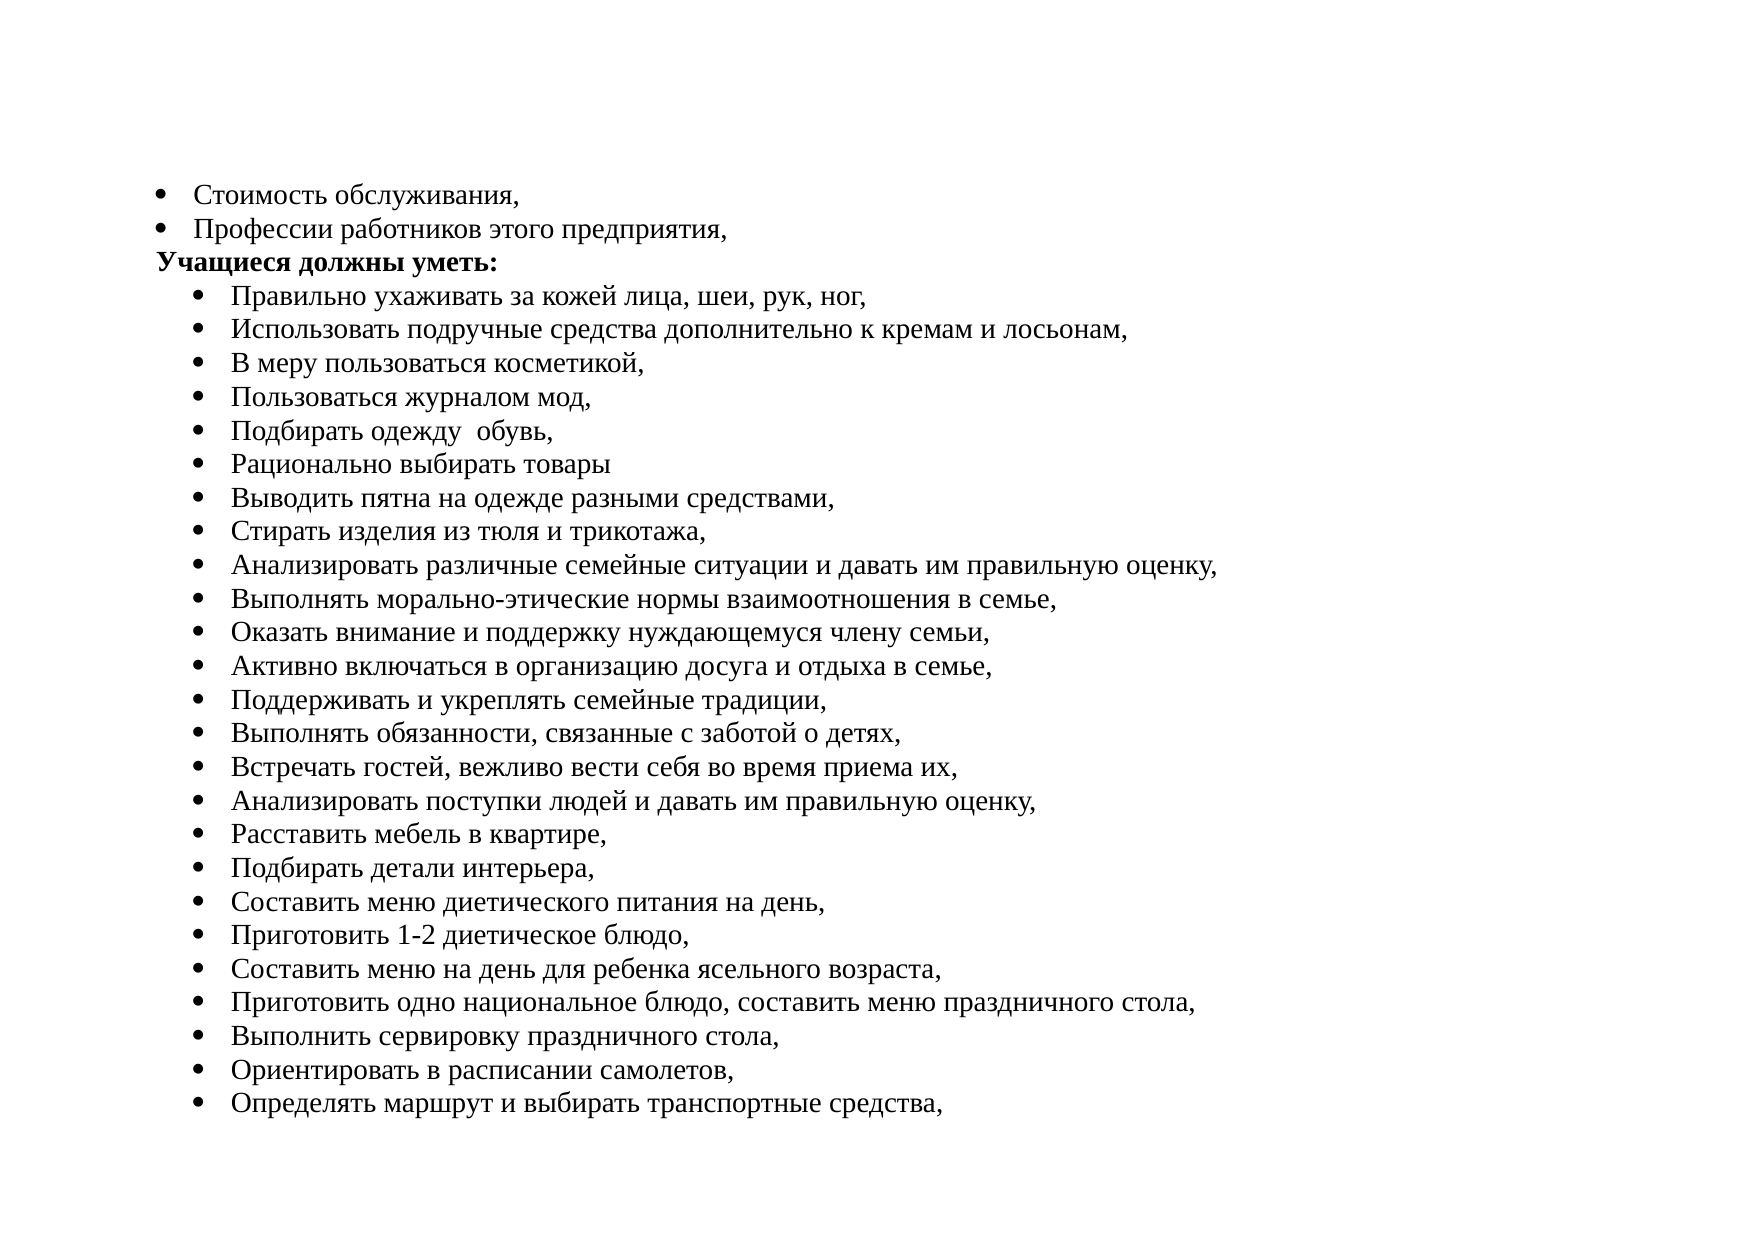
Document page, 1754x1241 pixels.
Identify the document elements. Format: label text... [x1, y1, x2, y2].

list Составить меню диетического питания на день, [193, 884, 1636, 917]
list Выполнять обязанности, связанные с заботой о детях, [193, 715, 1636, 749]
list Пользоваться журналом мод, [193, 379, 1636, 413]
list В меру пользоваться косметикой, [193, 345, 1636, 379]
list Ориентировать в расписании самолетов, [193, 1052, 1636, 1086]
list Стирать изделия из тюля и трикотажа, [193, 513, 1636, 547]
list Анализировать поступки людей и давать им правильную оценку, [193, 783, 1636, 816]
list Определять маршрут и выбирать транспортные средства, [193, 1086, 1636, 1119]
list Рационально выбирать товары [193, 446, 1636, 480]
list Профессии работников этого предприятия, [156, 211, 1636, 244]
list Стоимость обслуживания, [156, 177, 1636, 211]
list Оказать внимание и поддержку нуждающемуся члену семьи, [193, 614, 1636, 648]
list Правильно ухаживать за кожей лица, шеи, рук, ног, [193, 278, 1636, 312]
list Анализировать различные семейные ситуации и давать им правильную оценку, [193, 547, 1636, 581]
list Приготовить одно национальное блюдо, составить меню праздничного стола, [193, 984, 1636, 1018]
list Расставить мебель в квартире, [193, 816, 1636, 850]
list Выполнять морально-этические нормы взаимоотношения в семье, [193, 581, 1636, 614]
list Активно включаться в организацию досуга и отдыха в семье, [193, 648, 1636, 682]
text Учащиеся должны уметь: [156, 244, 1636, 278]
list Составить меню на день для ребенка ясельного возраста, [193, 951, 1636, 984]
list Встречать гостей, вежливо вести себя во время приема их, [193, 749, 1636, 783]
list Подбирать одежду обувь, [193, 413, 1636, 446]
list Подбирать детали интерьера, [193, 850, 1636, 884]
list Поддерживать и укреплять семейные традиции, [193, 682, 1636, 715]
list Выводить пятна на одежде разными средствами, [193, 480, 1636, 513]
list Использовать подручные средства дополнительно к кремам и лосьонам, [193, 312, 1636, 345]
list Приготовить 1-2 диетическое блюдо, [193, 917, 1636, 951]
list Выполнить сервировку праздничного стола, [193, 1018, 1636, 1052]
